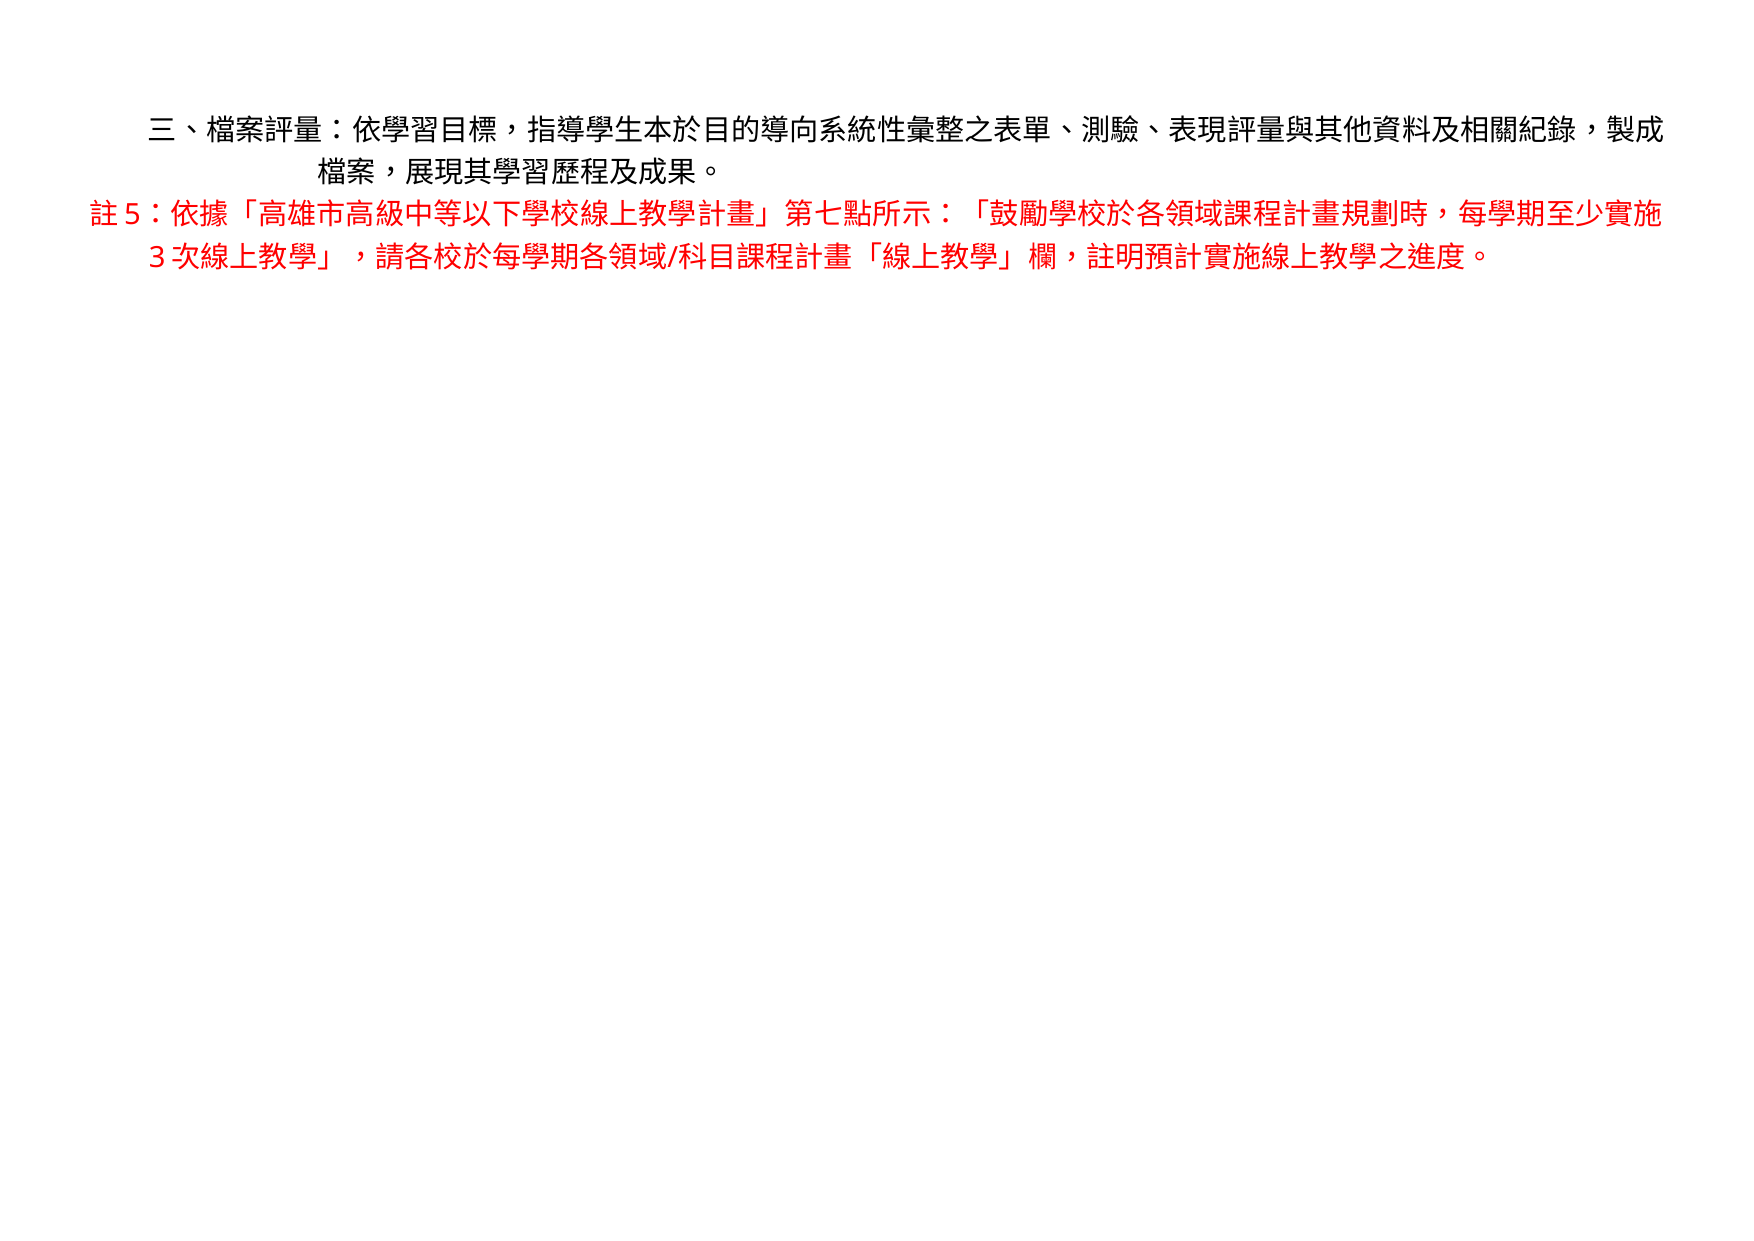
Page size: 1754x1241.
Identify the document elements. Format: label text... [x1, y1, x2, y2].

text 三、檔案評量：依學習目標，指導學生本於目的導向系統性彙整之表單、測驗、表現評量與其他資料及相關紀錄，製成檔案，展現其學習歷程及成果。 [148, 106, 1665, 191]
text 註5：依據「高雄市高級中等以下學校線上教學計畫」第七點所示：「鼓勵學校於各領域課程計畫規劃時，每學期至少實施3次線上教學」，請各校於每學期各領域/科目課程計畫「線上教學」欄，註明預計實施線上教學之進度。 [89, 191, 1665, 276]
